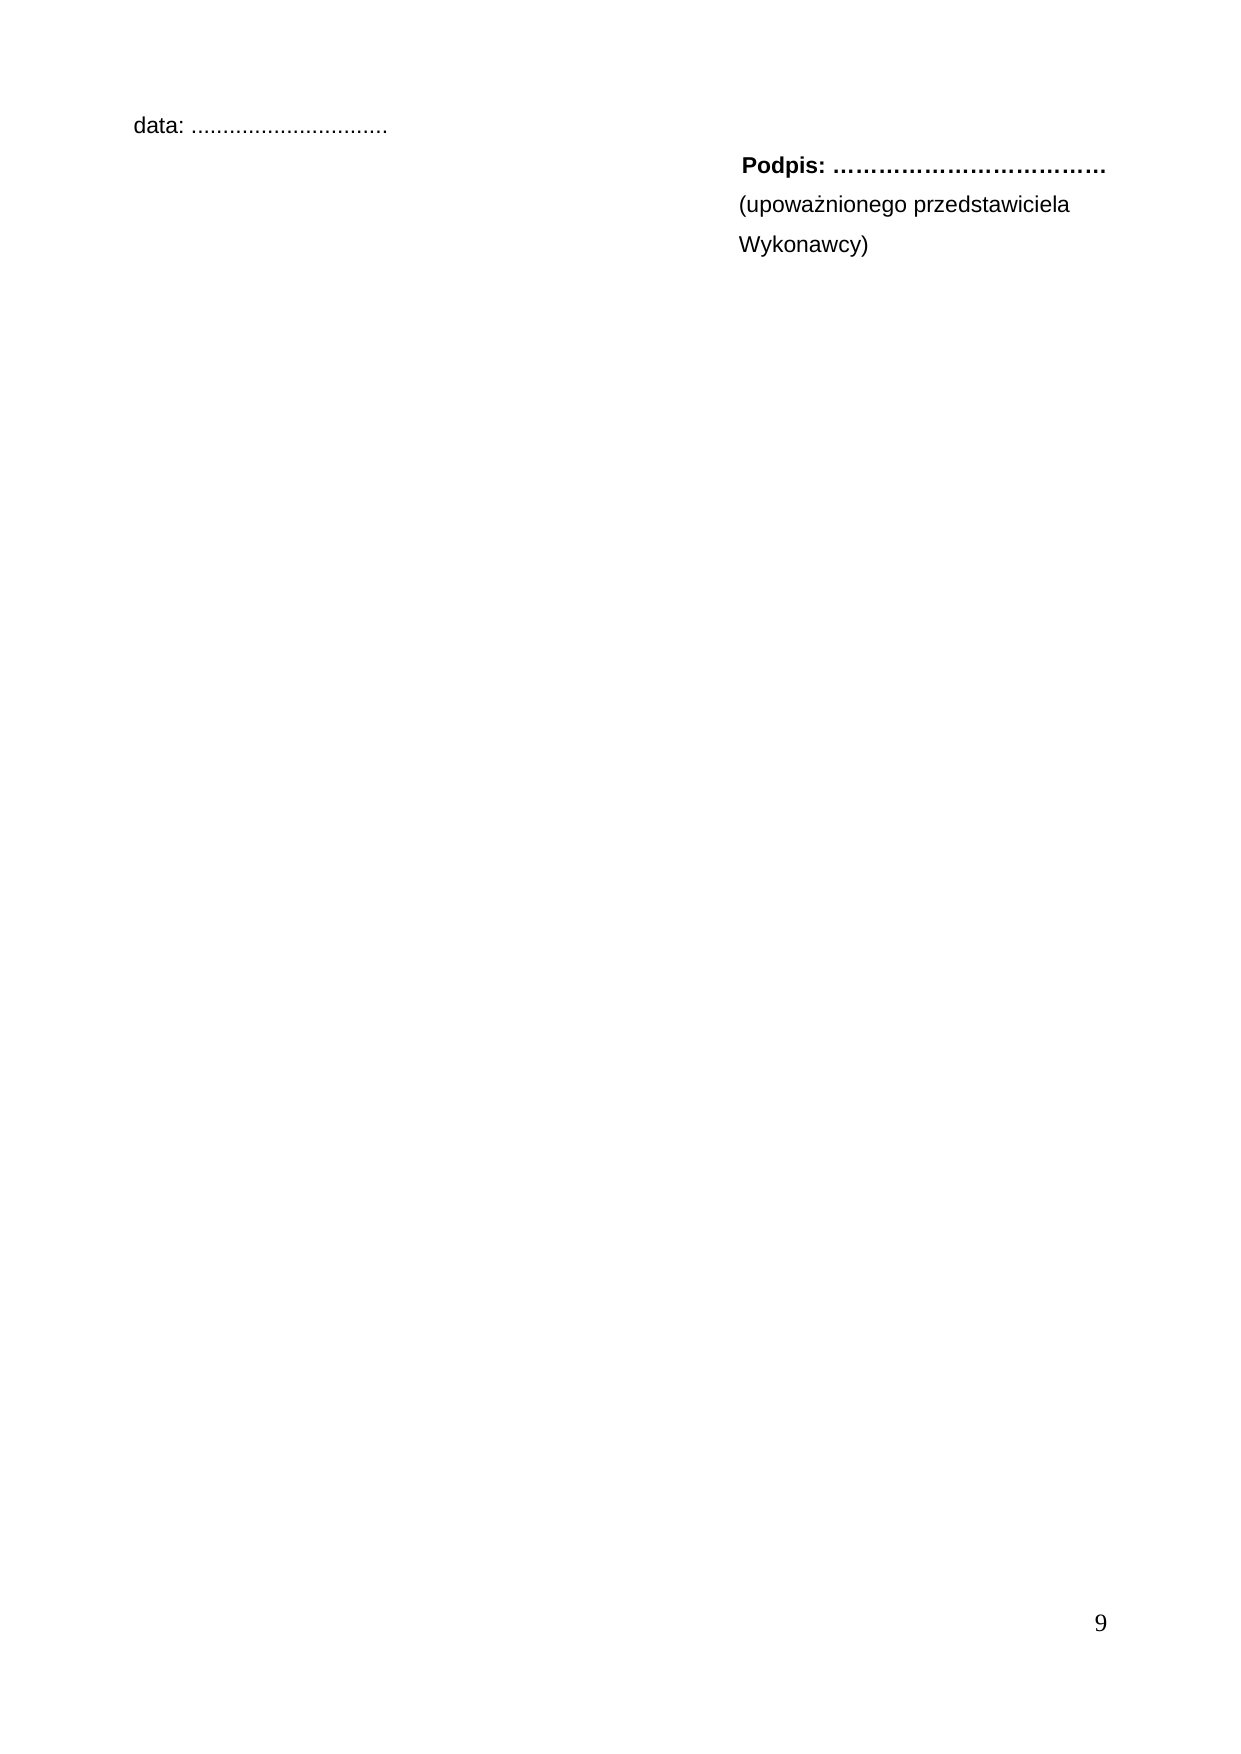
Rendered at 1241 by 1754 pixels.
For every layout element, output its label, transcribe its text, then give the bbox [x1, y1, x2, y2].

text (upoważnionego przedstawiciela Wykonawcy) [739, 191, 1107, 257]
text Podpis: ……………………………… [133, 152, 1107, 178]
text data: ............................... [133, 112, 1107, 139]
